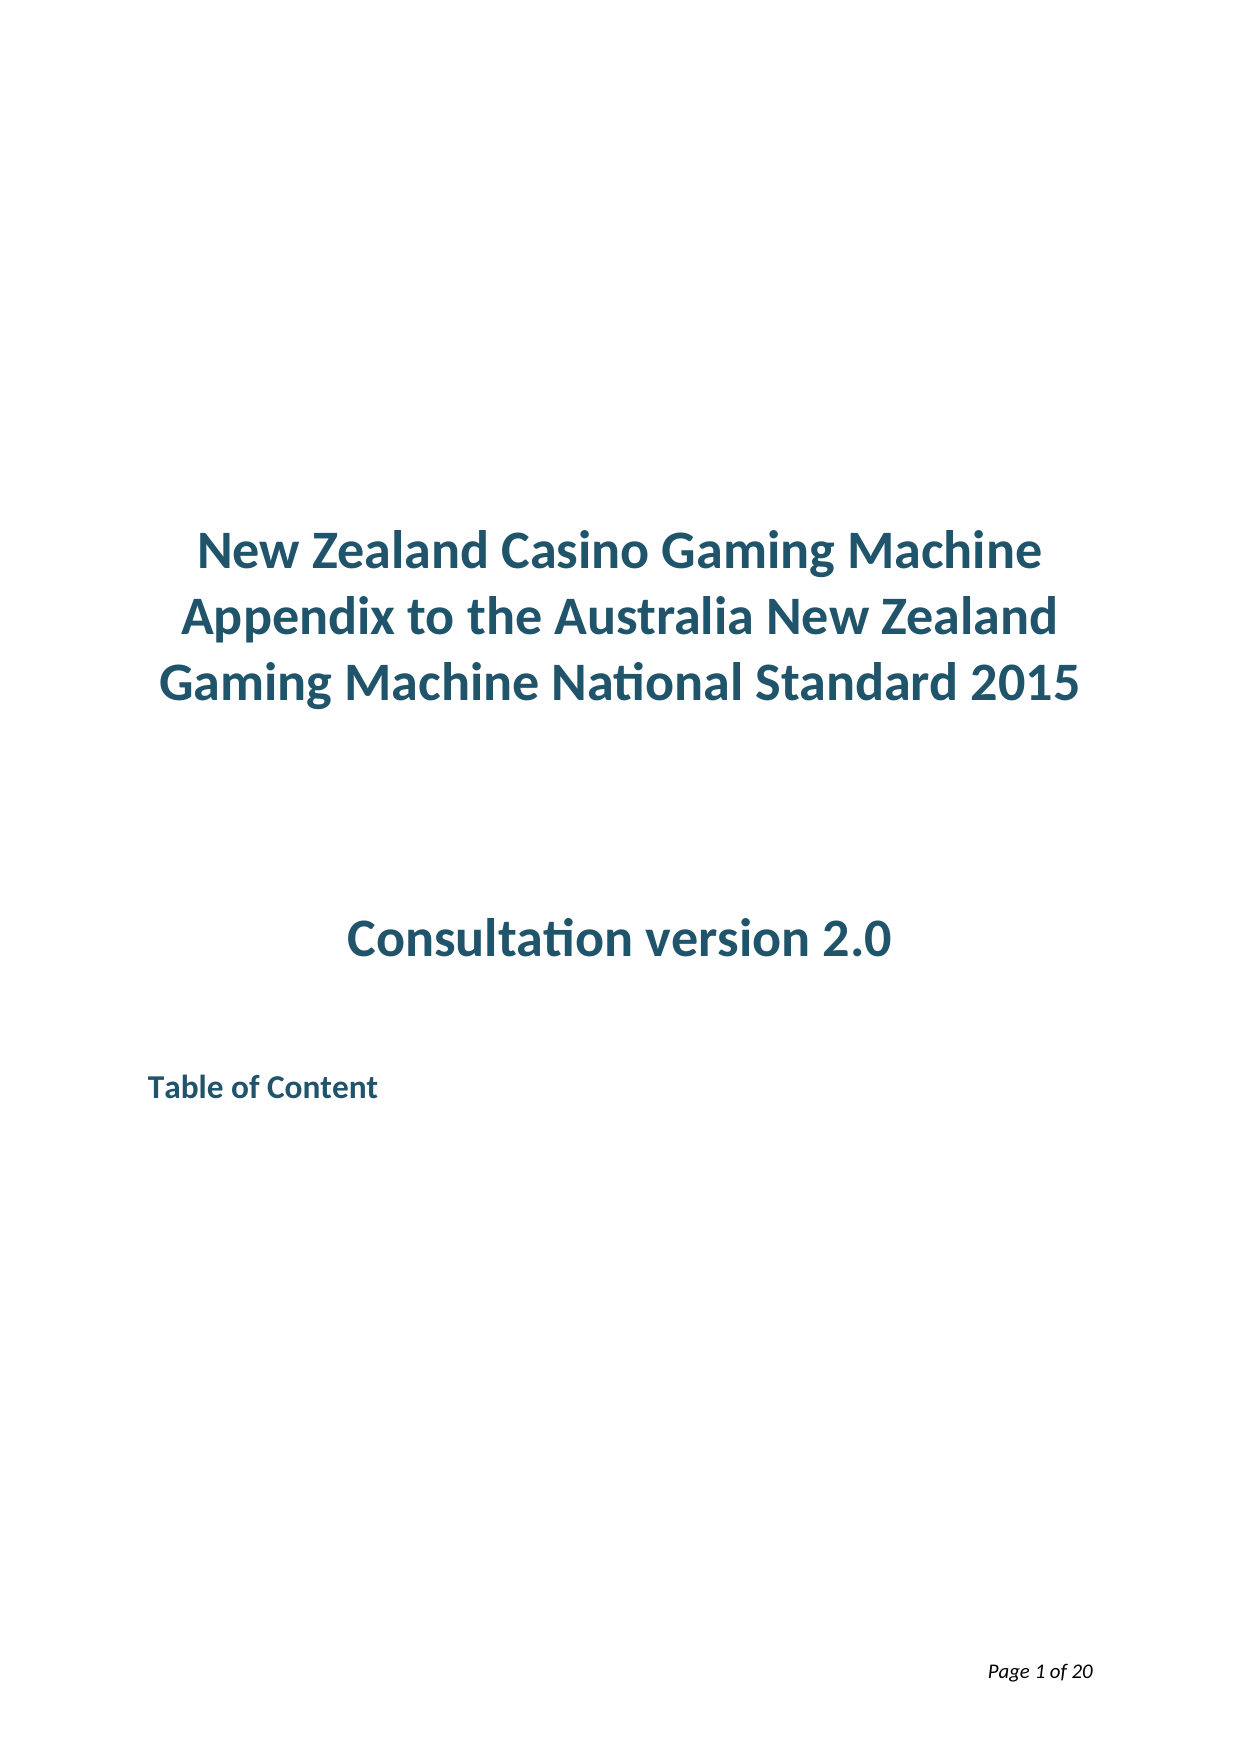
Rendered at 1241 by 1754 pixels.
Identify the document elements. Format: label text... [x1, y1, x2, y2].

text Consultation version 2.0 [148, 904, 1092, 970]
subtitle New Zealand Casino Gaming Machine Appendix to the Australia New Zealand Gaming Machine National Standard 2015 [148, 516, 1092, 714]
